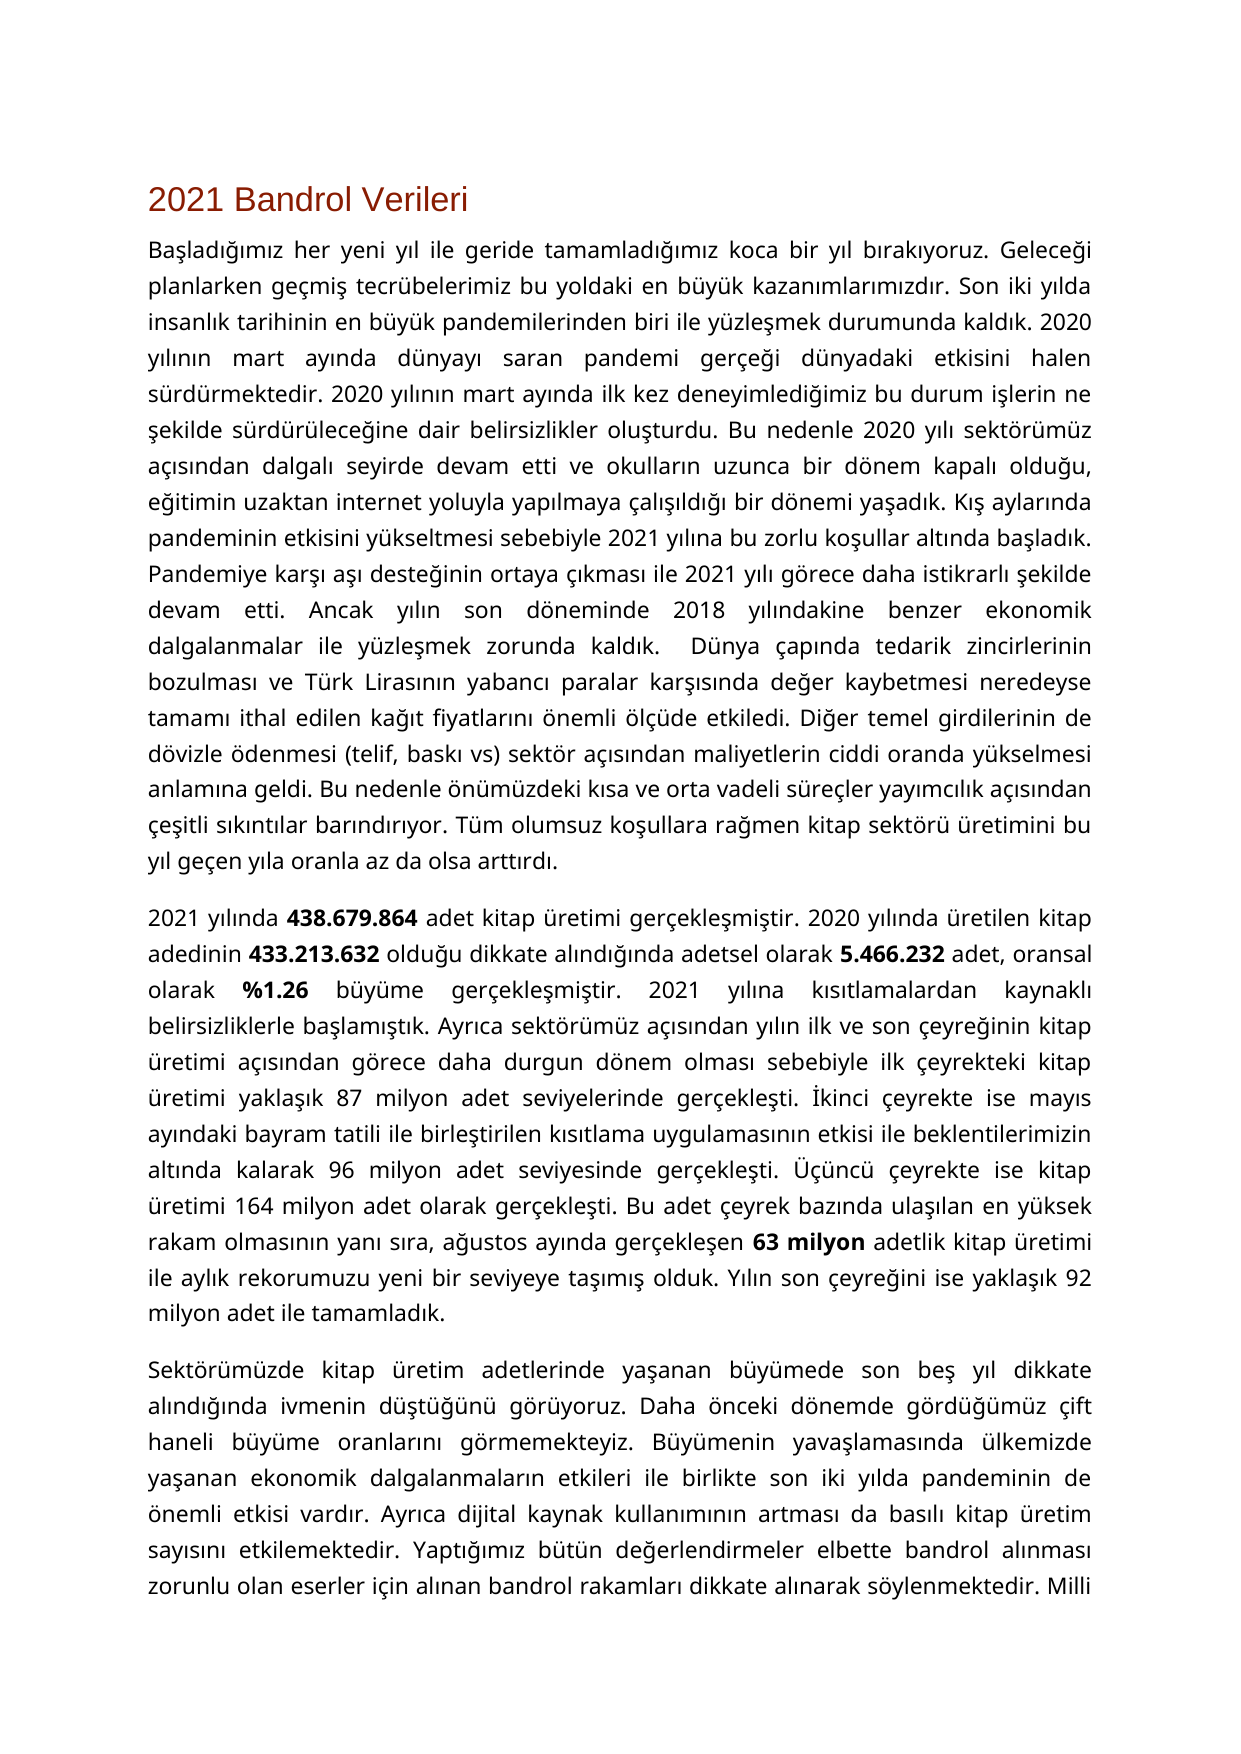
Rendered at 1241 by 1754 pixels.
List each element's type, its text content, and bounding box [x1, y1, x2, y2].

subtitle 2021 Bandrol Verileri [148, 179, 1093, 218]
text 2021 yılında 438.679.864 adet kitap üretimi gerçekleşmiştir. 2020 yılında üretilen kitap adedinin 433.213.632 olduğu dikkate alındığında adetsel olarak 5.466.232 adet, oransal olarak %1.26 büyüme gerçekleşmiştir. 2021 yılına kısıtlamalardan kaynaklı belirsizliklerle başlamıştık. Ayrıca sektörümüz açısından yılın ilk ve son çeyreğinin kitap üretimi açısından görece daha durgun dönem olması sebebiyle ilk çeyrekteki kitap üretimi yaklaşık 87 milyon adet seviyelerinde gerçekleşti. İkinci çeyrekte ise mayıs ayındaki bayram tatili ile birleştirilen kısıtlama uygulamasının etkisi ile beklentilerimizin altında kalarak 96 milyon adet seviyesinde gerçekleşti. Üçüncü çeyrekte ise kitap üretimi 164 milyon adet olarak gerçekleşti. Bu adet çeyrek bazında ulaşılan en yüksek rakam olmasının yanı sıra, ağustos ayında gerçekleşen 63 milyon adetlik kitap üretimi ile aylık rekorumuzu yeni bir seviyeye taşımış olduk. Yılın son çeyreğini ise yaklaşık 92 milyon adet ile tamamladık. [148, 902, 1093, 1329]
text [148, 1354, 1093, 1601]
text Başladığımız her yeni yıl ile geride tamamladığımız koca bir yıl bırakıyoruz. Geleceği planlarken geçmiş tecrübelerimiz bu yoldaki en büyük kazanımlarımızdır. Son iki yılda insanlık tarihinin en büyük pandemilerinden biri ile yüzleşmek durumunda kaldık. 2020 yılının mart ayında dünyayı saran pandemi gerçeği dünyadaki etkisini halen sürdürmektedir. 2020 yılının mart ayında ilk kez deneyimlediğimiz bu durum işlerin ne şekilde sürdürüleceğine dair belirsizlikler oluşturdu. Bu nedenle 2020 yılı sektörümüz açısından dalgalı seyirde devam etti ve okulların uzunca bir dönem kapalı olduğu, eğitimin uzaktan internet yoluyla yapılmaya çalışıldığı bir dönemi yaşadık. Kış aylarında pandeminin etkisini yükseltmesi sebebiyle 2021 yılına bu zorlu koşullar altında başladık. Pandemiye karşı aşı desteğinin ortaya çıkması ile 2021 yılı görece daha istikrarlı şekilde devam etti. Ancak yılın son döneminde 2018 yılındakine benzer ekonomik dalgalanmalar ile yüzleşmek zorunda kaldık. Dünya çapında tedarik zincirlerinin bozulması ve Türk Lirasının yabancı paralar karşısında değer kaybetmesi neredeyse tamamı ithal edilen kağıt fiyatlarını önemli ölçüde etkiledi. Diğer temel girdilerinin de dövizle ödenmesi (telif, baskı vs) sektör açısından maliyetlerin ciddi oranda yükselmesi anlamına geldi. Bu nedenle önümüzdeki kısa ve orta vadeli süreçler yayımcılık açısından çeşitli sıkıntılar barındırıyor. Tüm olumsuz koşullara rağmen kitap sektörü üretimini bu yıl geçen yıla oranla az da olsa arttırdı. [148, 234, 1093, 877]
